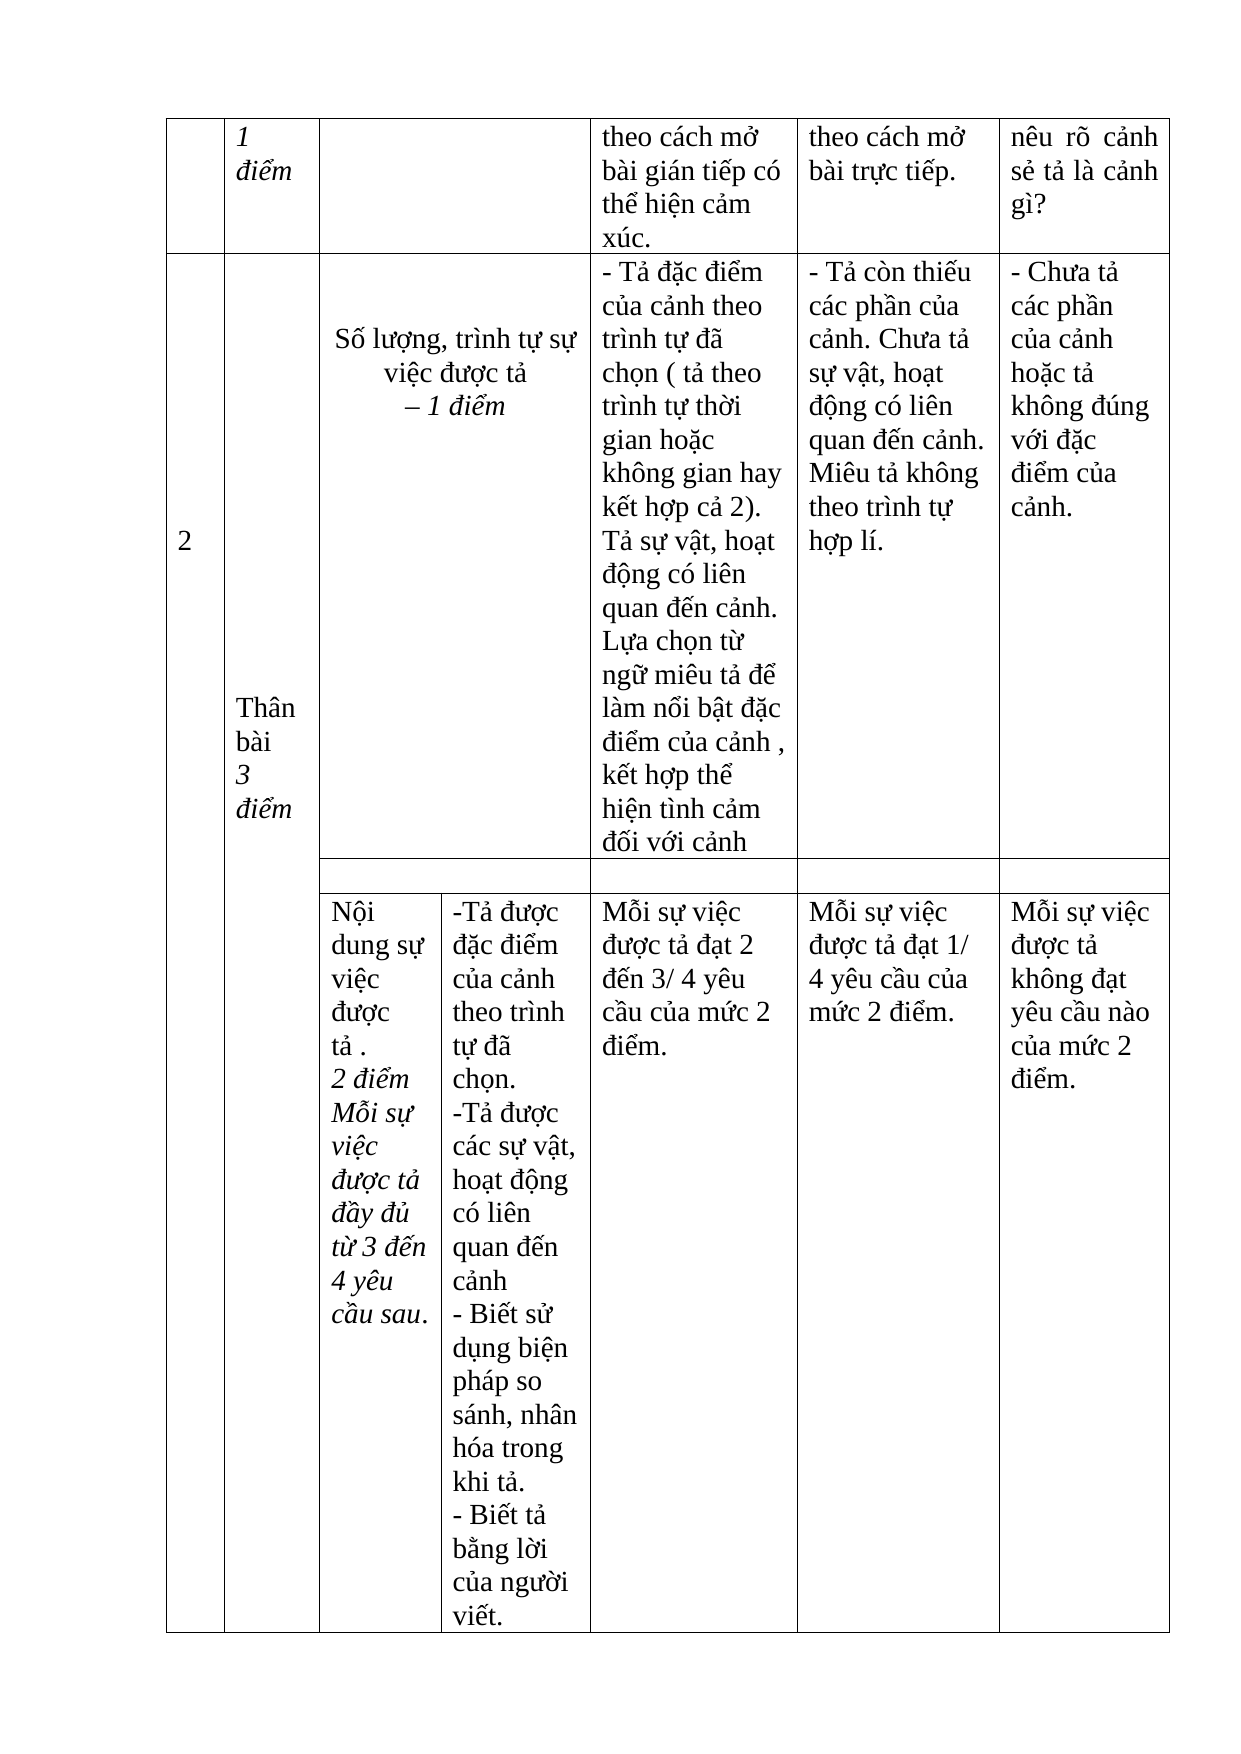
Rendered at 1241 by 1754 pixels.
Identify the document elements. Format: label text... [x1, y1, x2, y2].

table_cell 2 [167, 254, 224, 1632]
table_cell 1 [167, 119, 224, 253]
table_cell - Chưa tả các phần của cảnh hoặc tả không đúng với đặc điểm của cảnh. [1000, 254, 1169, 858]
table_cell Mỗi sự việc được tả đạt 2 đến 3/ 4 yêu cầu của mức 2 điểm. [591, 894, 797, 1632]
table_cell [798, 859, 999, 893]
table_cell [320, 119, 590, 253]
table_cell Số lượng, trình tự sự việc được tả – 1 điểm [320, 254, 590, 858]
table_cell Mở bài 1 điểm [225, 119, 319, 253]
table_cell [1000, 859, 1169, 893]
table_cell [798, 119, 999, 253]
table_cell [320, 859, 590, 893]
table_cell - Tả đặc điểm của cảnh theo trình tự đã chọn ( tả theo trình tự thời gian hoặc không gian hay kết hợp cả 2). Tả sự vật, hoạt động có liên quan đến cảnh. Lựa chọn từ ngữ miêu tả để làm nổi bật đặc điểm của cảnh , kết hợp thể hiện tình cảm đối với cảnh [591, 254, 797, 858]
table_cell Mỗi sự việc được tả đạt 1/ 4 yêu cầu của mức 2 điểm. [798, 894, 999, 1632]
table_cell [591, 119, 797, 253]
table_cell -Tả được đặc điểm của cảnh theo trình tự đã chọn. -Tả được các sự vật, hoạt động có liên quan đến cảnh - Biết sử dụng biện pháp so sánh, nhân hóa trong khi tả. - Biết tả bằng lời của người viết. [442, 894, 590, 1632]
table_cell Mỗi sự việc được tả không đạt yêu cầu nào của mức 2 điểm. [1000, 894, 1169, 1632]
table_cell Nội dung sự việc được tả . 2 điểm Mỗi sự việc được tả đầy đủ từ 3 đến 4 yêu cầu sau. [320, 894, 441, 1632]
table_cell Thân bài 3 điểm [225, 254, 319, 1632]
table_cell - Tả còn thiếu các phần của cảnh. Chưa tả sự vật, hoạt động có liên quan đến cảnh. Miêu tả không theo trình tự hợp lí. [798, 254, 999, 858]
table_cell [1000, 119, 1169, 253]
table_cell [591, 859, 797, 893]
